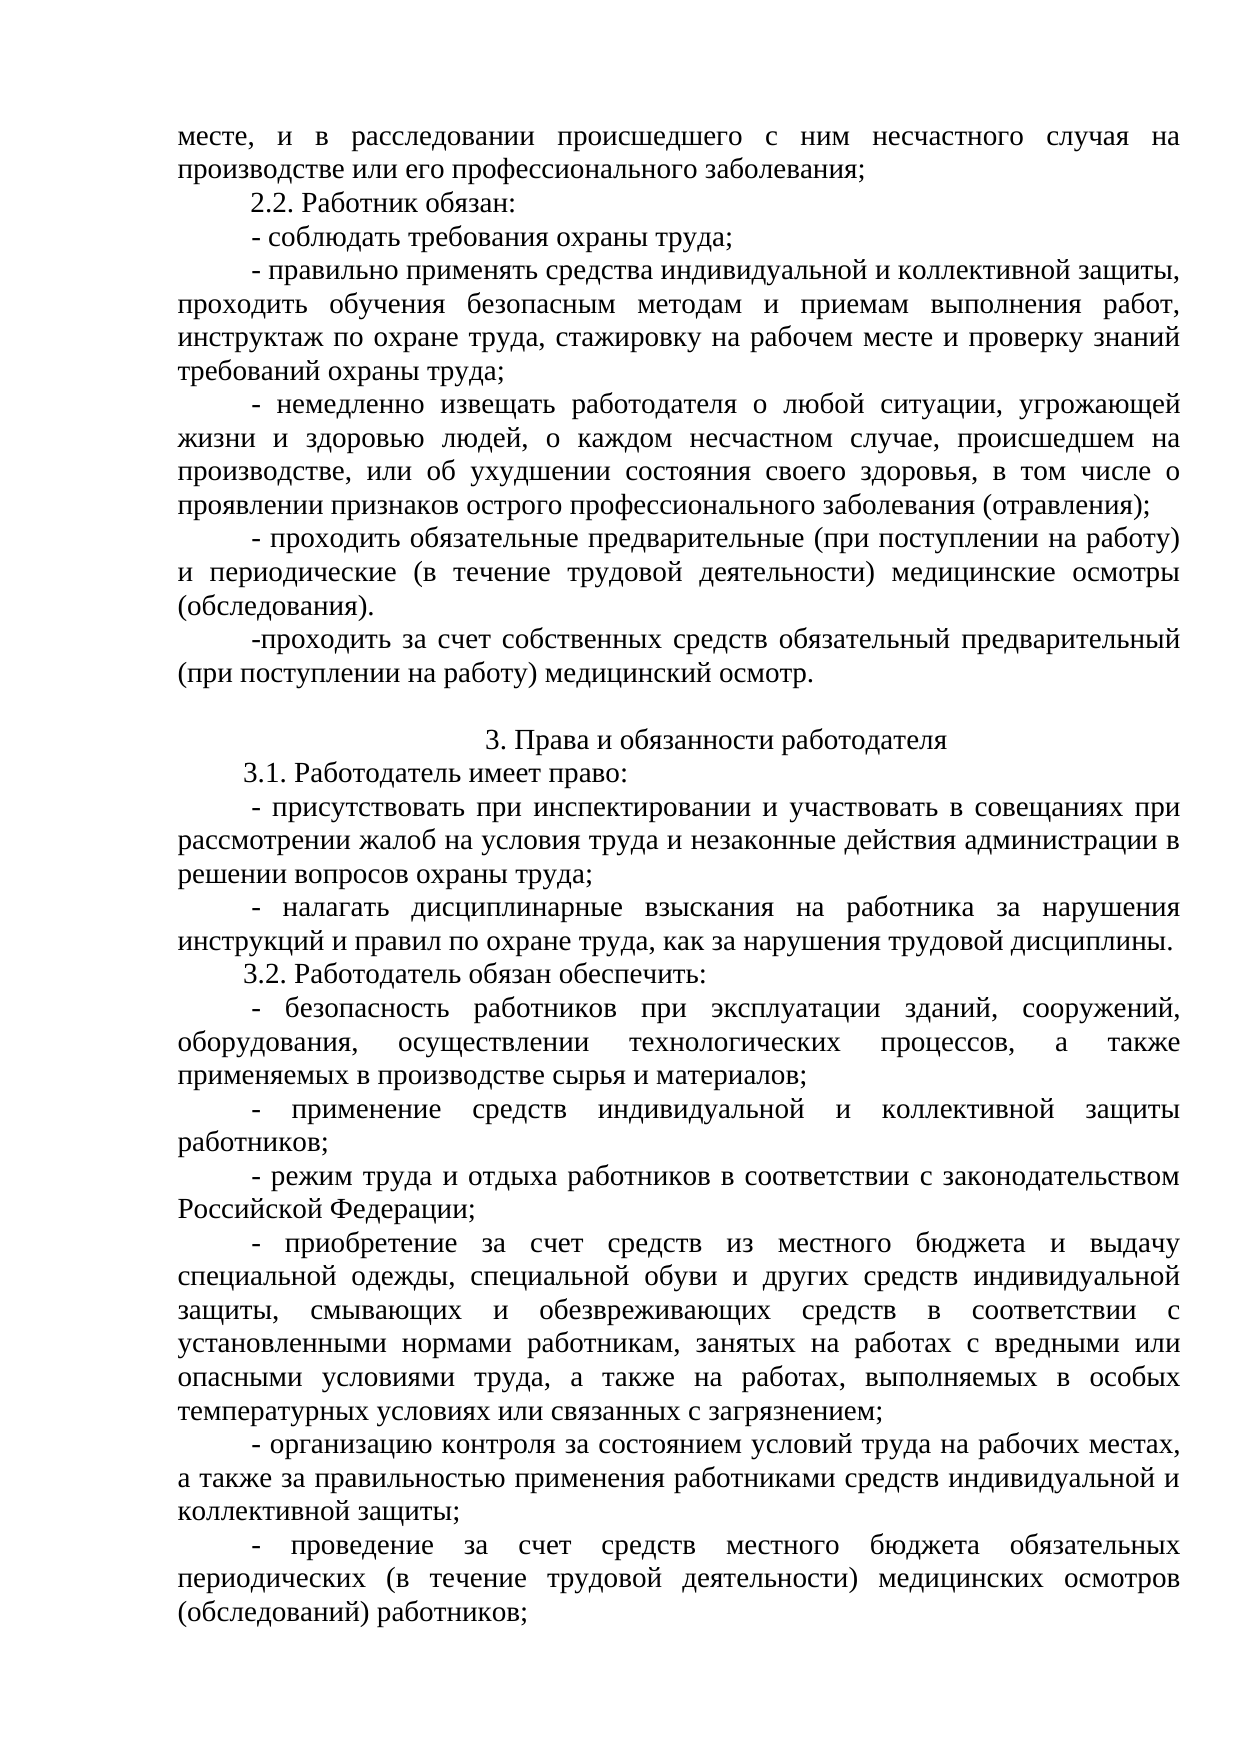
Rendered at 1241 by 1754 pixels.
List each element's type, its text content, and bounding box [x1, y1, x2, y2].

text - проходить обязательные предварительные (при поступлении на работу) и периодические (в течение трудовой деятельности) медицинские осмотры (обследования). [177, 521, 1181, 621]
text - присутствовать при инспектировании и участвовать в совещаниях при рассмотрении жалоб на условия труда и незаконные действия администрации в решении вопросов охраны труда; [177, 789, 1181, 889]
text 3.2. Работодатель обязан обеспечить: [177, 957, 1181, 990]
text - проведение за счет средств местного бюджета обязательных периодических (в течение трудовой деятельности) медицинских осмотров (обследований) работников; [177, 1527, 1181, 1627]
text - правильно применять средства индивидуальной и коллективной защиты, проходить обучения безопасным методам и приемам выполнения работ, инструктаж по охране труда, стажировку на рабочем месте и проверку знаний требований охраны труда; [177, 252, 1181, 386]
text - безопасность работников при эксплуатации зданий, сооружений, оборудования, осуществлении технологических процессов, а также применяемых в производстве сырья и материалов; [177, 990, 1181, 1091]
text - организацию контроля за состоянием условий труда на рабочих местах, а также за правильностью применения работниками средств индивидуальной и коллективной защиты; [177, 1426, 1181, 1527]
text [177, 118, 1181, 185]
text 3.1. Работодатель имеет право: [177, 755, 1181, 789]
text 3. Права и обязанности работодателя [177, 722, 1181, 755]
text - немедленно извещать работодателя о любой ситуации, угрожающей жизни и здоровью людей, о каждом несчастном случае, происшедшем на производстве, или об ухудшении состояния своего здоровья, в том числе о проявлении признаков острого профессионального заболевания (отравления); [177, 386, 1181, 521]
text - соблюдать требования охраны труда; [177, 219, 1181, 252]
text - применение средств индивидуальной и коллективной защиты работников; [177, 1091, 1181, 1158]
text - налагать дисциплинарные взыскания на работника за нарушения инструкций и правил по охране труда, как за нарушения трудовой дисциплины. [177, 889, 1181, 957]
text -проходить за счет собственных средств обязательный предварительный (при поступлении на работу) медицинский осмотр. [177, 621, 1181, 688]
text - приобретение за счет средств из местного бюджета и выдачу специальной одежды, специальной обуви и других средств индивидуальной защиты, смывающих и обезвреживающих средств в соответствии с установленными нормами работникам, занятых на работах с вредными или опасными условиями труда, а также на работах, выполняемых в особых температурных условиях или связанных с загрязнением; [177, 1225, 1181, 1426]
text 2.2. Работник обязан: [177, 185, 1181, 219]
text - режим труда и отдыха работников в соответствии с законодательством Российской Федерации; [177, 1158, 1181, 1225]
